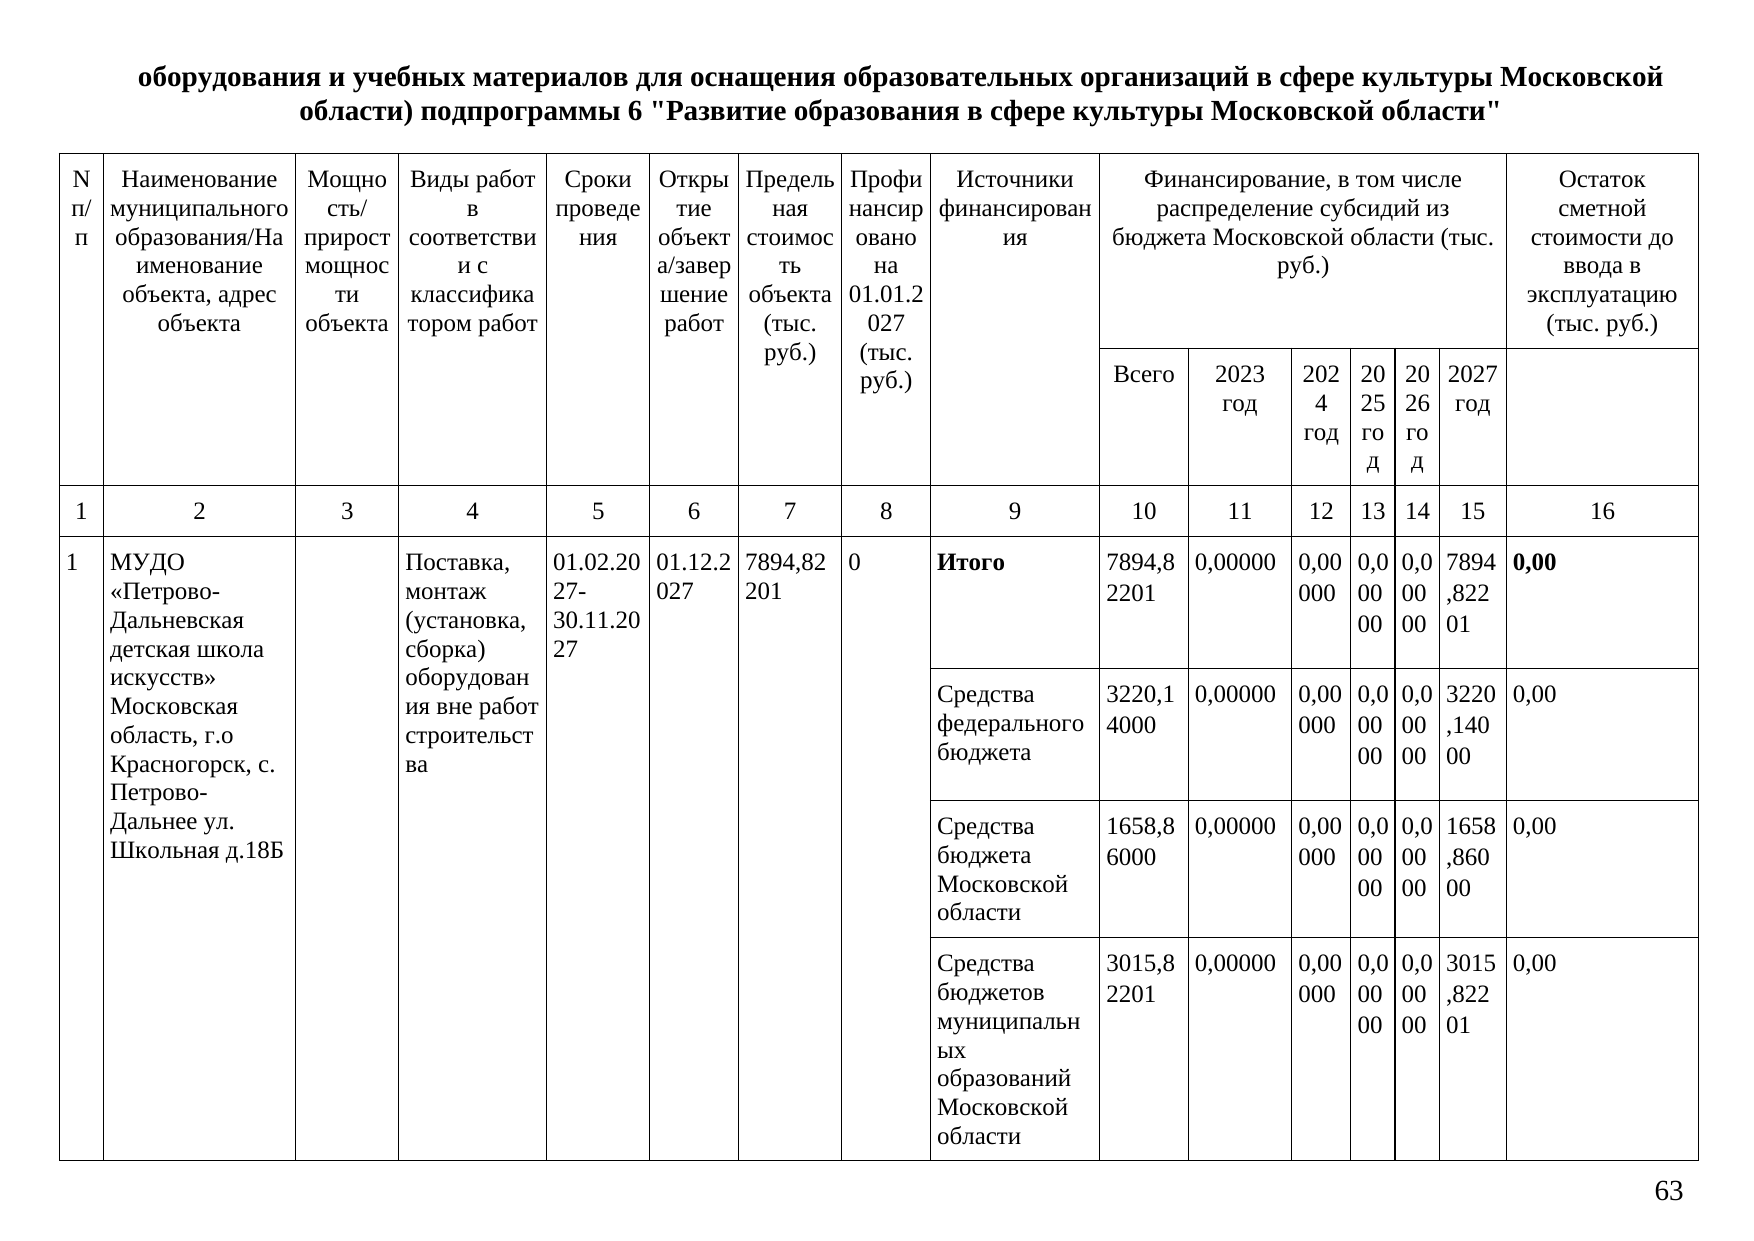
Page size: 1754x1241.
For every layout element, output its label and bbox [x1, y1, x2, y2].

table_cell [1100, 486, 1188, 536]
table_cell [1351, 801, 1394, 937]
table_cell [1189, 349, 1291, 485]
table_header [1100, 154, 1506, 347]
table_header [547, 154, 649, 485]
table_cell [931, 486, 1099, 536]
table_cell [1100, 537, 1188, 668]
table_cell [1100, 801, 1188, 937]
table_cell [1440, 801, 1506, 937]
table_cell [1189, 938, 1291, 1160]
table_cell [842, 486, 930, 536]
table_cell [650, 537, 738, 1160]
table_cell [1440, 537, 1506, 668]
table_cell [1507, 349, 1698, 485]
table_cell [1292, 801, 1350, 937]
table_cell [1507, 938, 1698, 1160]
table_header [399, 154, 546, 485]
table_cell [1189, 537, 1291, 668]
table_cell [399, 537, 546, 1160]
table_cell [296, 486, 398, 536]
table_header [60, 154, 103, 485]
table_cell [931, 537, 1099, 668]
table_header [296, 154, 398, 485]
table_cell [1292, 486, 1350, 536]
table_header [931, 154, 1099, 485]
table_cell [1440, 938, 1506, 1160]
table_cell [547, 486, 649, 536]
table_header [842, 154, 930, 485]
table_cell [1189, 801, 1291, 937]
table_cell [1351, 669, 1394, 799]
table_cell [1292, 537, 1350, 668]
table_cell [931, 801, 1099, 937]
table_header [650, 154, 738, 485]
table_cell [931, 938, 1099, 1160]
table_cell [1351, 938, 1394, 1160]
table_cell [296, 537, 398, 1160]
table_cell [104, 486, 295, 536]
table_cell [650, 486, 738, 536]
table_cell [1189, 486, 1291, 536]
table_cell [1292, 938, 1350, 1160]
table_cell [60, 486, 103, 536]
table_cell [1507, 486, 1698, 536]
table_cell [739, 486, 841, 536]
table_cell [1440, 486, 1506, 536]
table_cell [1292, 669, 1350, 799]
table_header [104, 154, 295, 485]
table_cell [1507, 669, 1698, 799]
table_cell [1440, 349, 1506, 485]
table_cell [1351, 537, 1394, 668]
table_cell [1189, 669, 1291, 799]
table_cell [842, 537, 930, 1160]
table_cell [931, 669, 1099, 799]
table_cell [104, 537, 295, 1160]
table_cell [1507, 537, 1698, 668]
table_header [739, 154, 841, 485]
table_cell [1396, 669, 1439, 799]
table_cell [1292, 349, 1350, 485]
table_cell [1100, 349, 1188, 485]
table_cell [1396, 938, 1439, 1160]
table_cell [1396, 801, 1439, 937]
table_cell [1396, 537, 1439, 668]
text [118, 59, 1683, 126]
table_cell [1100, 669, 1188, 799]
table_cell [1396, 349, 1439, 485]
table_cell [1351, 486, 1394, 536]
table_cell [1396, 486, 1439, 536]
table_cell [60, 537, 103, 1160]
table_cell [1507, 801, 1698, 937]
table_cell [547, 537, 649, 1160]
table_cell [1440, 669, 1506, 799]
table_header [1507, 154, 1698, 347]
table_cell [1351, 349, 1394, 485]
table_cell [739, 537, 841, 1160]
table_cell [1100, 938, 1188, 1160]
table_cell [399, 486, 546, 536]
